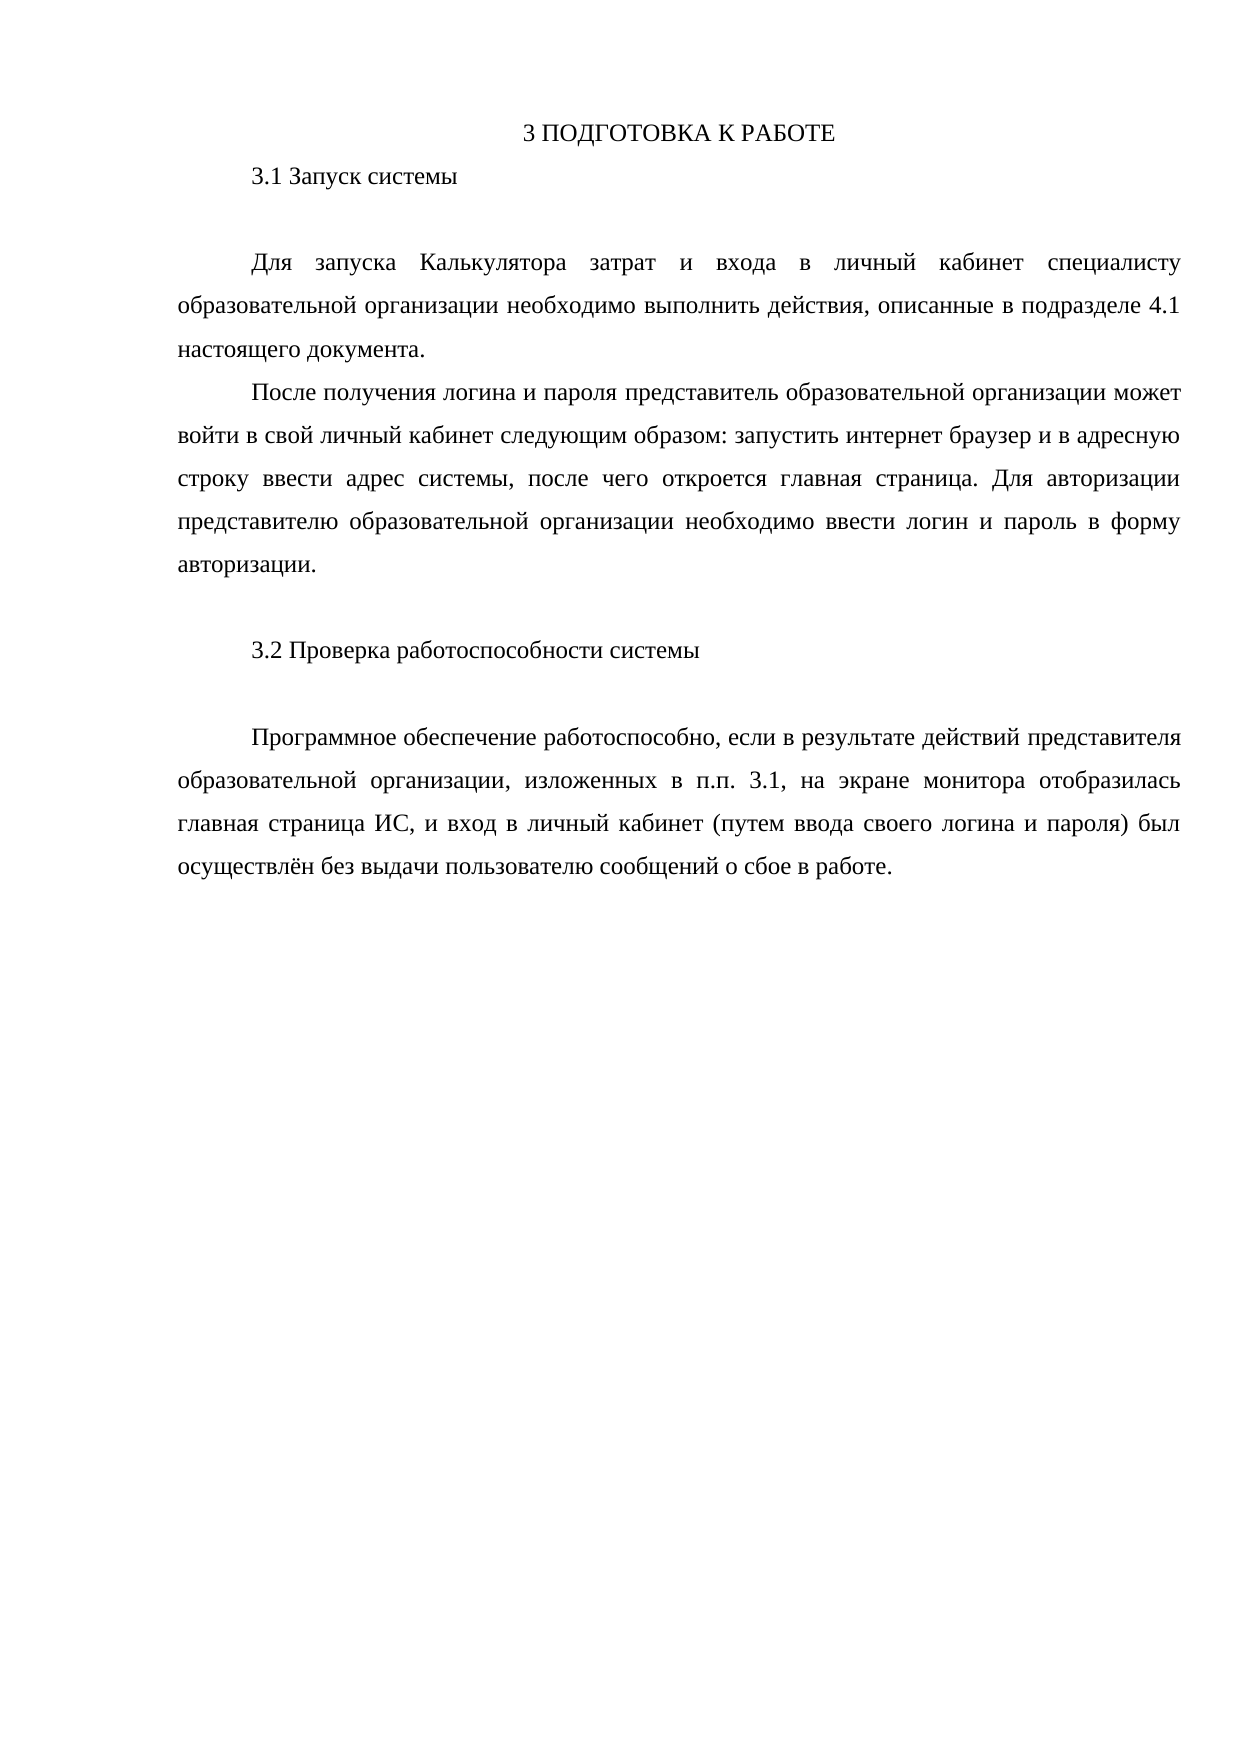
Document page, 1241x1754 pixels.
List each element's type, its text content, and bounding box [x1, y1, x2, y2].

text После получения логина и пароля представитель образовательной организации может войти в свой личный кабинет следующим образом: запустить интернет браузер и в адресную строку ввести адрес системы, после чего откроется главная страница. Для авторизации представителю образовательной организации необходимо ввести логин и пароль в форму авторизации. [177, 377, 1181, 578]
subtitle 3.2 Проверка работоспособности системы [177, 636, 1181, 664]
text Программное обеспечение работоспособно, если в результате действий представителя образовательной организации, изложенных в п.п. 3.1, на экране монитора отобразилась главная страница ИС, и вход в личный кабинет (путем ввода своего логина и пароля) был осуществлён без выдачи пользователю сообщений о сбое в работе. [177, 722, 1181, 880]
subtitle 3 Подготовка к работе [177, 118, 1181, 147]
text Для запуска Калькулятора затрат и входа в личный кабинет специалисту образовательной организации необходимо выполнить действия, описанные в подразделе 4.1 настоящего документа. [177, 247, 1181, 362]
subtitle 3.1 Запуск системы [177, 161, 1181, 190]
